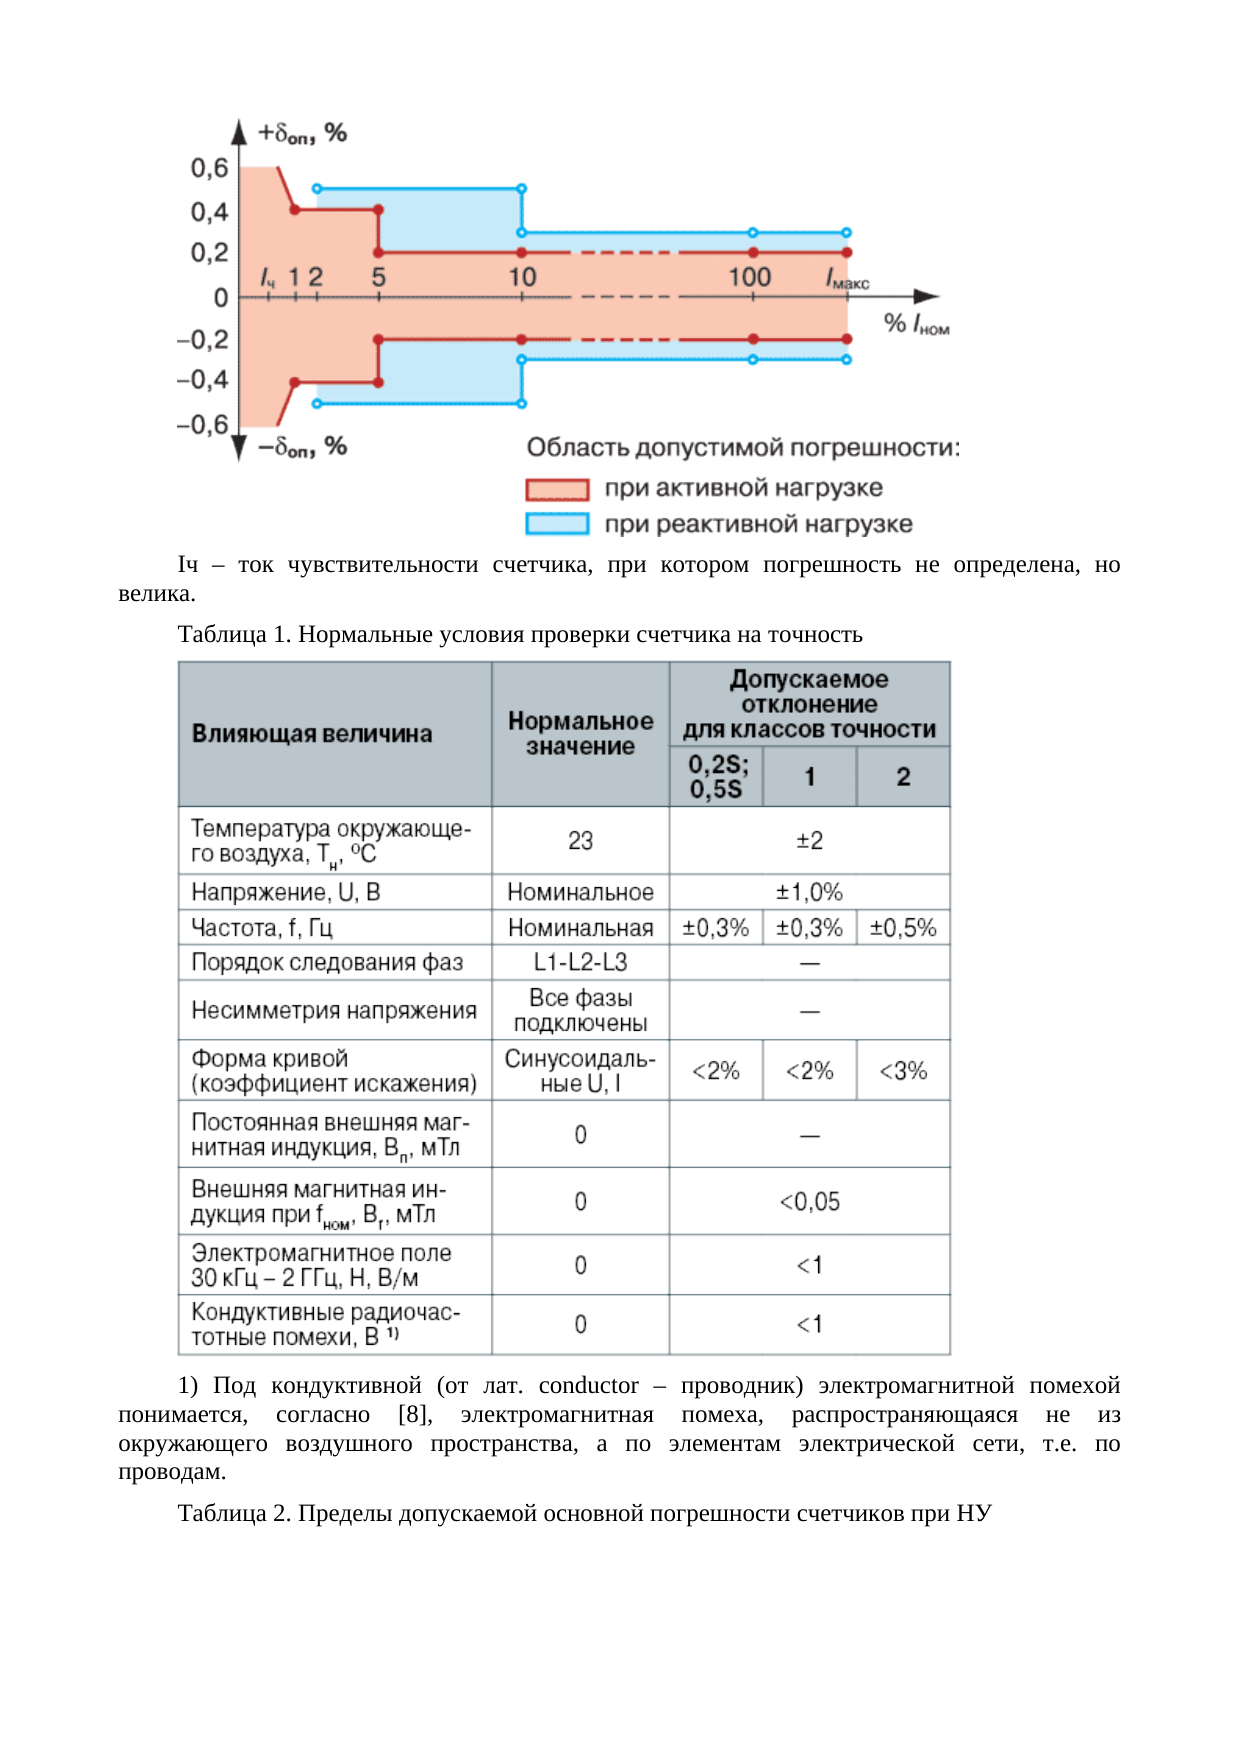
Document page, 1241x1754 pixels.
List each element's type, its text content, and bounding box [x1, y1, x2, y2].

picture [177, 118, 959, 537]
text Таблица 2. Пределы допускаемой основной погрешности счетчиков при НУ [118, 1498, 1122, 1526]
text 1) Под кондуктивной (от лат. сonductor – проводник) электромагнитной помехой понимается, согласно [8], электромагнитная помеха, распространяющаяся не из окружающего воздушного пространства, а по элементам электрической сети, т.е. по проводам. [118, 1370, 1122, 1485]
text Iч – ток чувствительности счетчика, при котором погрешность не определена, но велика. [118, 549, 1122, 607]
picture [177, 660, 954, 1358]
text Таблица 1. Нормальные условия проверки счетчика на точность [118, 619, 1122, 648]
